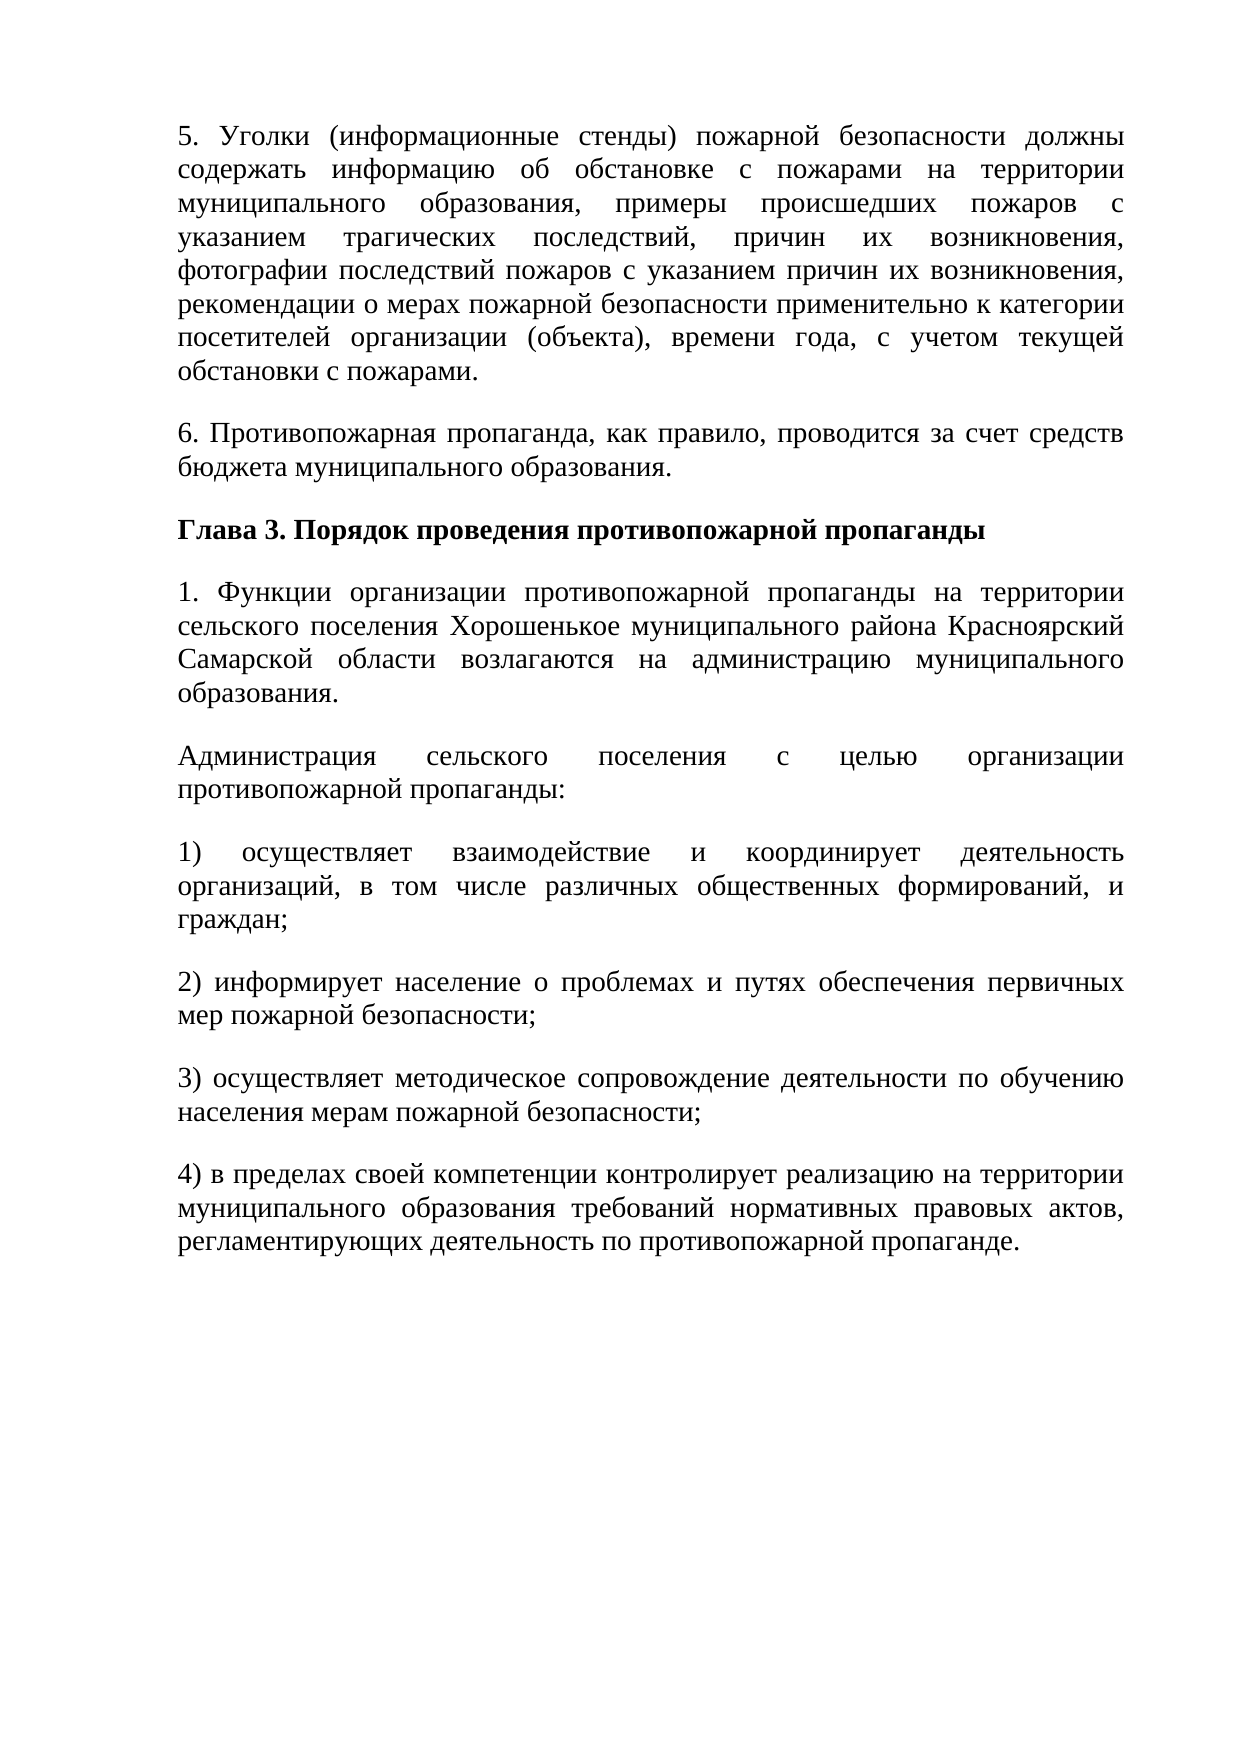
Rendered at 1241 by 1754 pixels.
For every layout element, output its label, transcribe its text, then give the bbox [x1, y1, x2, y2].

text 5. Уголки (информационные стенды) пожарной безопасности должны содержать информацию об обстановке с пожарами на территории муниципального образования, примеры происшедших пожаров с указанием трагических последствий, причин их возникновения, фотографии последствий пожаров с указанием причин их возникновения, рекомендации о мерах пожарной безопасности применительно к категории посетителей организации (объекта), времени года, с учетом текущей обстановки с пожарами. [177, 118, 1125, 386]
text 1) осуществляет взаимодействие и координирует деятельность организаций, в том числе различных общественных формирований, и граждан; [177, 834, 1125, 935]
text 6. Противопожарная пропаганда, как правило, проводится за счет средств бюджета муниципального образования. [177, 416, 1125, 483]
text Глава 3. Порядок проведения противопожарной пропаганды [177, 512, 1125, 545]
text 1. Функции организации противопожарной пропаганды на территории сельского поселения Хорошенькое муниципального района Красноярский Самарской области возлагаются на администрацию муниципального образования. [177, 574, 1125, 709]
text Администрация сельского поселения с целью организации противопожарной пропаганды: [177, 738, 1125, 805]
text 4) в пределах своей компетенции контролирует реализацию на территории муниципального образования требований нормативных правовых актов, регламентирующих деятельность по противопожарной пропаганде. [177, 1156, 1125, 1257]
text 3) осуществляет методическое сопровождение деятельности по обучению населения мерам пожарной безопасности; [177, 1060, 1125, 1127]
text 2) информирует население о проблемах и путях обеспечения первичных мер пожарной безопасности; [177, 964, 1125, 1031]
